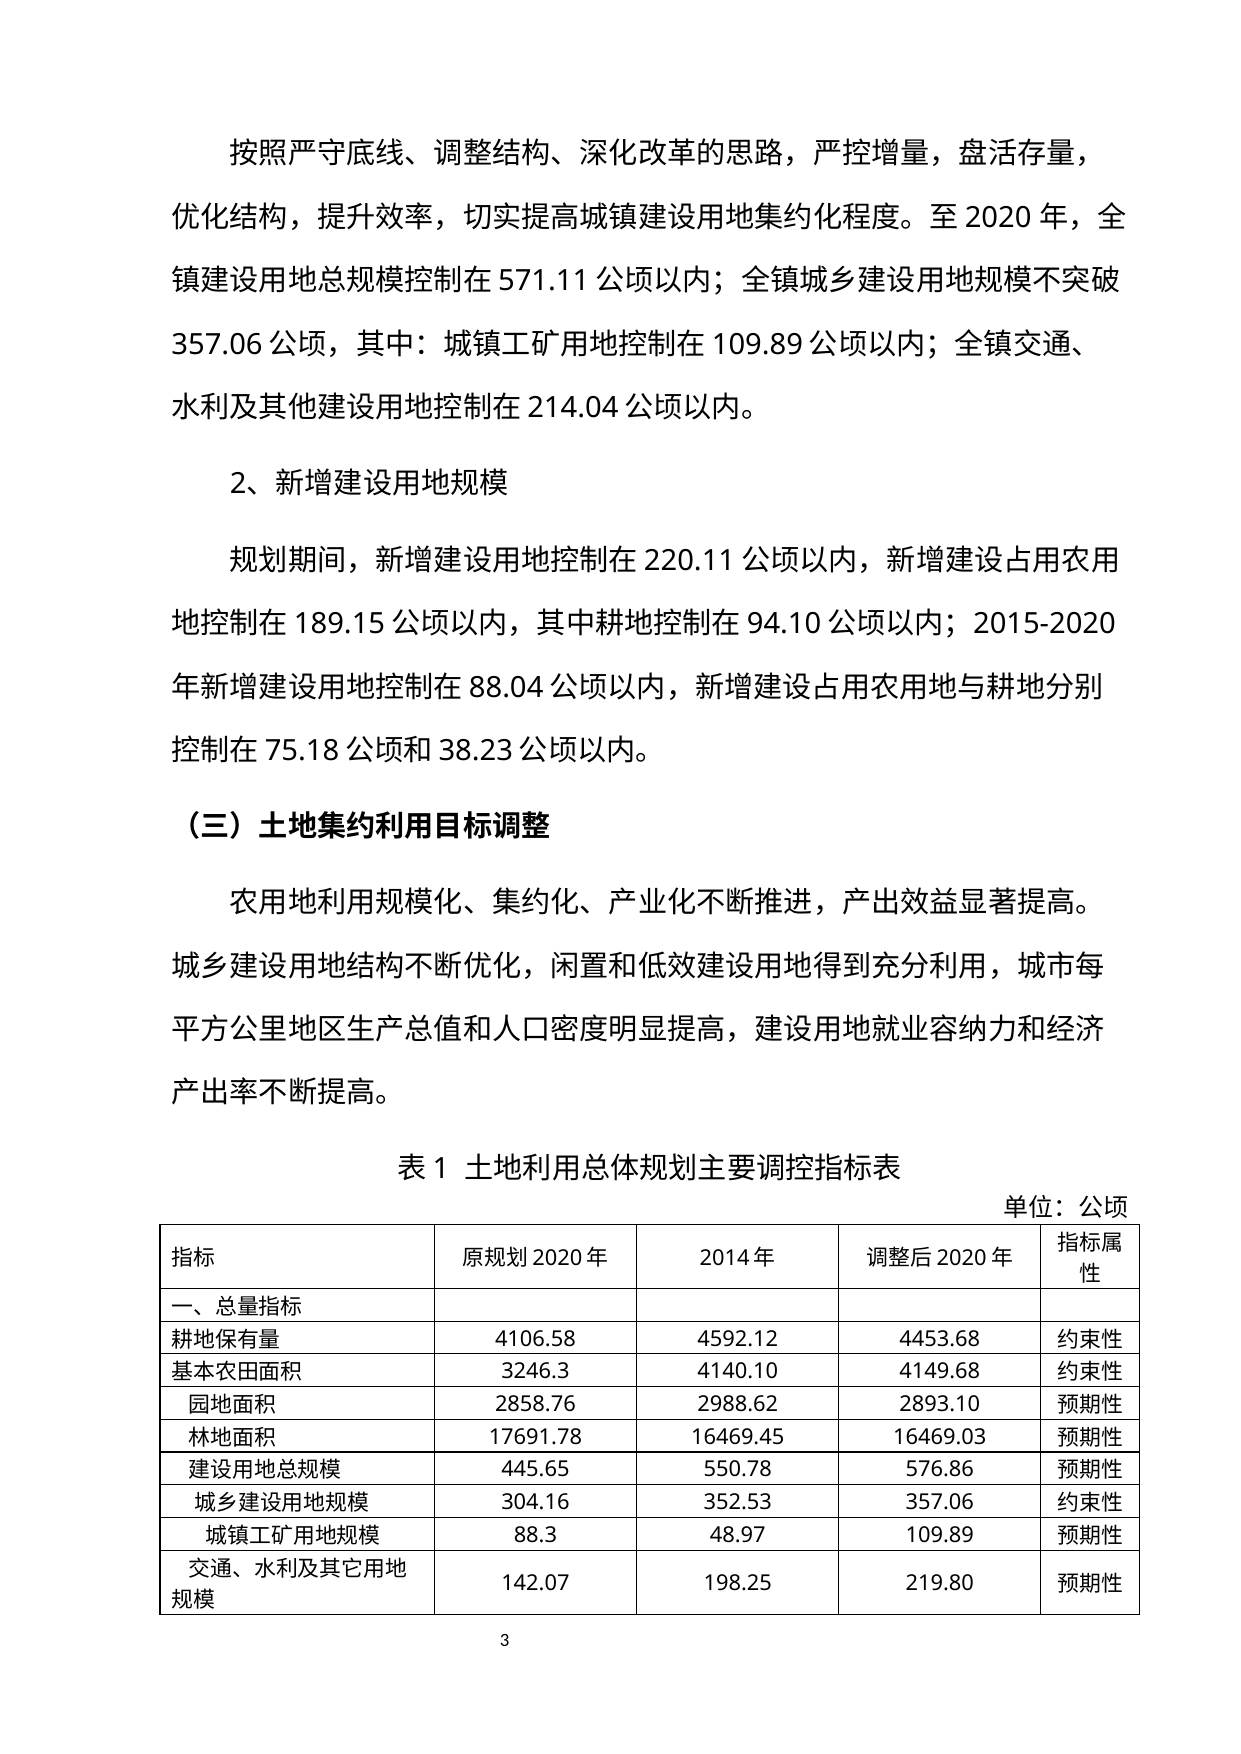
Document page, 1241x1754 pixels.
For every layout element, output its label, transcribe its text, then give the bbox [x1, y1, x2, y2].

table_cell 交通、水利及其它用地规模 [161, 1551, 434, 1614]
table_cell 17691.78 [435, 1420, 636, 1451]
table_cell 142.07 [435, 1551, 636, 1614]
table_cell 建设用地总规模 [161, 1453, 434, 1484]
text 规划期间，新增建设用地控制在220.11公顷以内，新增建设占用农用地控制在189.15公顷以内，其中耕地控制在94.10公顷以内；2015-2020 年新增建设用地控制在88.04公顷以内，新增建设占用农用地与耕地分别控制在75.18公顷和38.23公顷以内。 [171, 536, 1128, 769]
table_cell 304.16 [435, 1485, 636, 1517]
table_cell 4592.12 [637, 1322, 838, 1353]
table_cell 219.80 [839, 1551, 1040, 1614]
table_cell 576.86 [839, 1453, 1040, 1484]
table_cell 约束性 [1041, 1354, 1139, 1386]
text （三）土地集约利用目标调整 [171, 803, 1128, 845]
table_header 原规划2020年 [435, 1225, 636, 1288]
table_cell 550.78 [637, 1453, 838, 1484]
table_cell 一、总量指标 [161, 1289, 434, 1321]
table_cell 16469.03 [839, 1420, 1040, 1451]
table_cell [1041, 1289, 1139, 1321]
table_cell 352.53 [637, 1485, 838, 1517]
table_header 调整后2020年 [839, 1225, 1040, 1288]
table_cell 198.25 [637, 1551, 838, 1614]
text 表1 土地利用总体规划主要调控指标表 [171, 1145, 1128, 1187]
table_header 2014年 [637, 1225, 838, 1288]
table_cell 357.06 [839, 1485, 1040, 1517]
text 农用地利用规模化、集约化、产业化不断推进，产出效益显著提高。城乡建设用地结构不断优化，闲置和低效建设用地得到充分利用，城市每平方公里地区生产总值和人口密度明显提高，建设用地就业容纳力和经济产出率不断提高。 [171, 879, 1128, 1111]
table_cell 2893.10 [839, 1387, 1040, 1419]
text 按照严守底线、调整结构、深化改革的思路，严控增量，盘活存量，优化结构，提升效率，切实提高城镇建设用地集约化程度。至2020 年，全镇建设用地总规模控制在571.11公顷以内；全镇城乡建设用地规模不突破357.06公顷，其中：城镇工矿用地控制在109.89公顷以内；全镇交通、水利及其他建设用地控制在214.04公顷以内。 [171, 130, 1128, 426]
text 单位：公顷 [171, 1187, 1128, 1223]
table_cell 445.65 [435, 1453, 636, 1484]
table_cell 4149.68 [839, 1354, 1040, 1386]
table_cell 2988.62 [637, 1387, 838, 1419]
table_cell 预期性 [1041, 1387, 1139, 1419]
table_cell 园地面积 [161, 1387, 434, 1419]
table_header 指标属性 [1041, 1225, 1139, 1288]
table_cell 3246.3 [435, 1354, 636, 1386]
table_cell 4140.10 [637, 1354, 838, 1386]
table_cell 约束性 [1041, 1485, 1139, 1517]
table_cell 16469.45 [637, 1420, 838, 1451]
table_header 指标 [161, 1225, 434, 1288]
table_cell 耕地保有量 [161, 1322, 434, 1353]
table_cell 基本农田面积 [161, 1354, 434, 1386]
table_cell 预期性 [1041, 1453, 1139, 1484]
table_cell 48.97 [637, 1518, 838, 1549]
table_cell 4453.68 [839, 1322, 1040, 1353]
table_cell [839, 1289, 1040, 1321]
table_cell 城乡建设用地规模 [161, 1485, 434, 1517]
table_cell 预期性 [1041, 1551, 1139, 1614]
text 2、新增建设用地规模 [171, 460, 1128, 502]
table_cell 2858.76 [435, 1387, 636, 1419]
table_cell 4106.58 [435, 1322, 636, 1353]
table_cell 88.3 [435, 1518, 636, 1549]
table_cell 林地面积 [161, 1420, 434, 1451]
table_cell 109.89 [839, 1518, 1040, 1549]
table_cell [637, 1289, 838, 1321]
table_cell 城镇工矿用地规模 [161, 1518, 434, 1549]
table_cell 预期性 [1041, 1420, 1139, 1451]
table_cell 约束性 [1041, 1322, 1139, 1353]
table_cell [435, 1289, 636, 1321]
table_cell 预期性 [1041, 1518, 1139, 1549]
